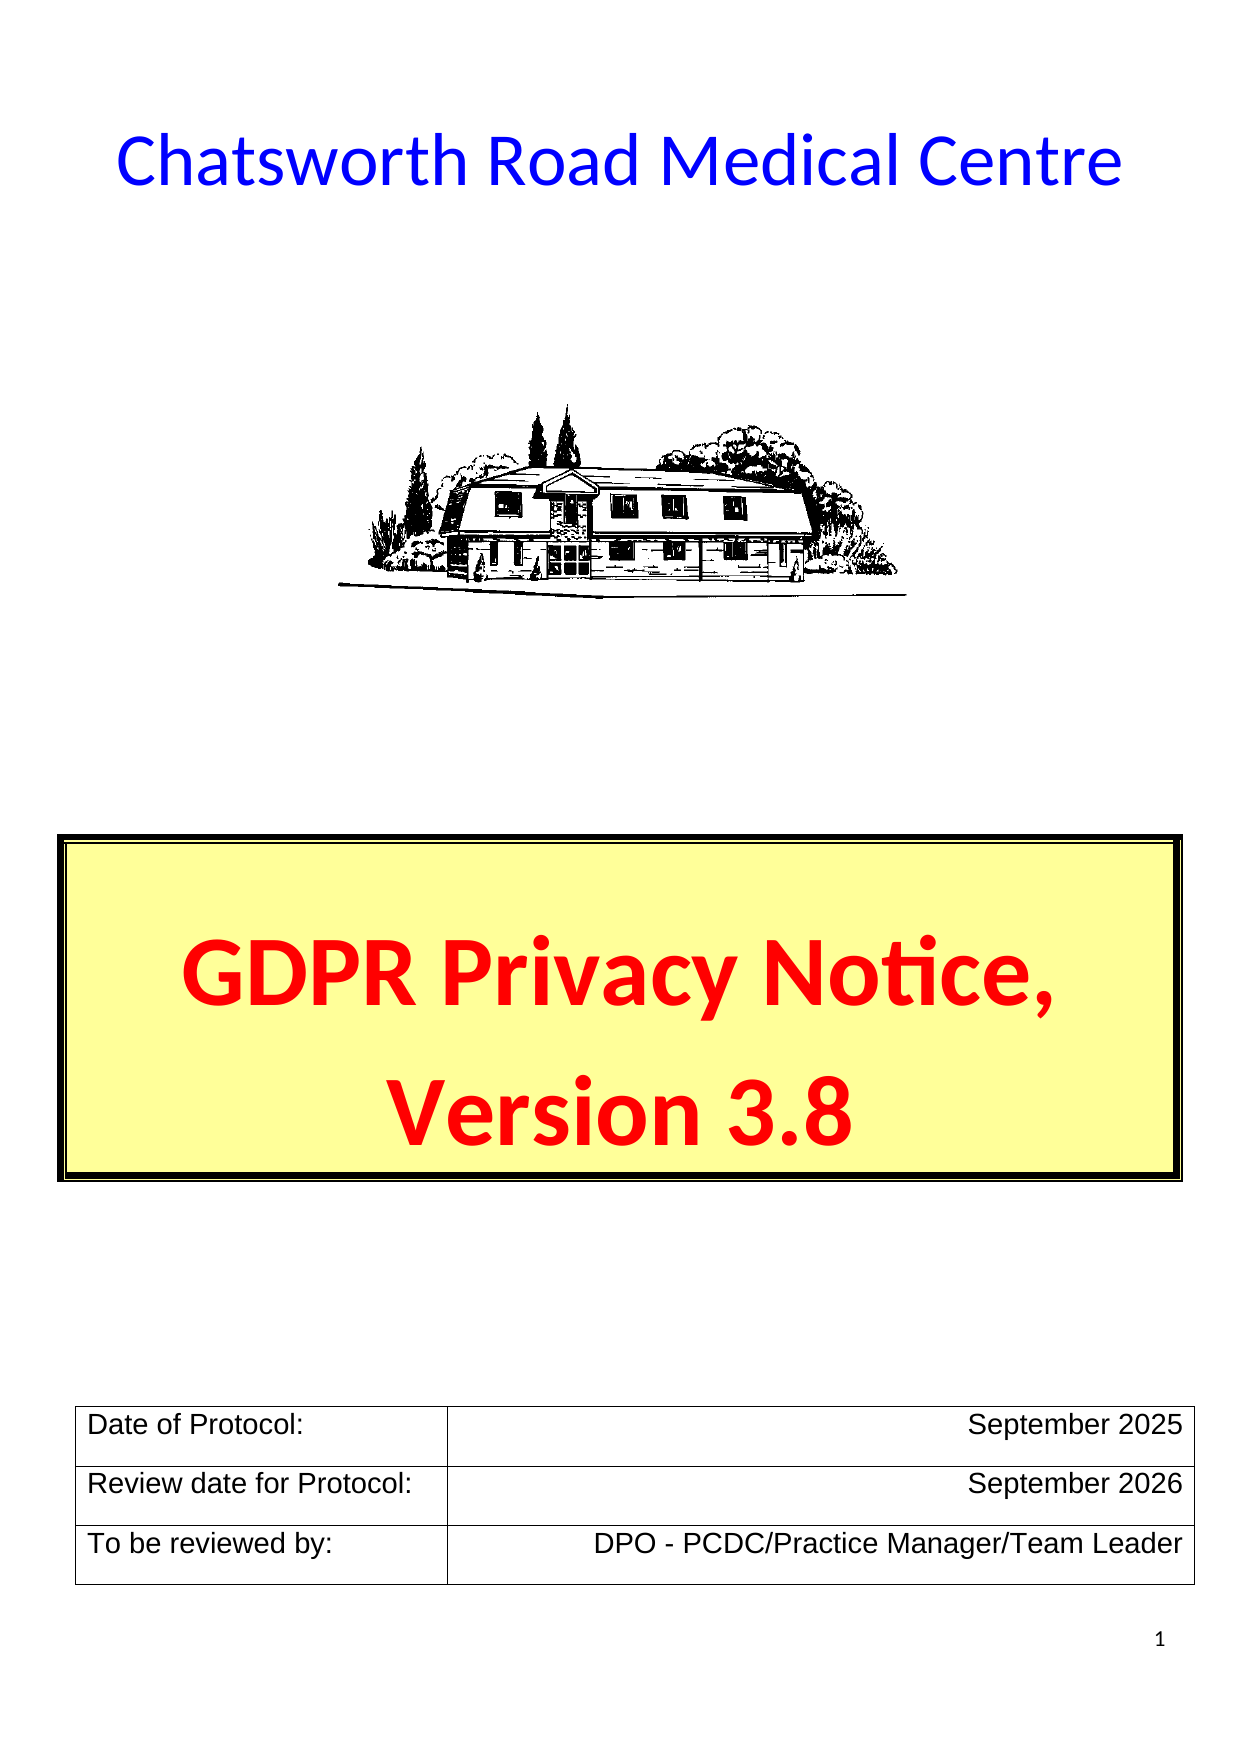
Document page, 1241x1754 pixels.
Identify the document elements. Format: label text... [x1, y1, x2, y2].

table_cell Review date for Protocol: [76, 1467, 447, 1525]
text GDPR Privacy Notice, Version 3.8 [67, 844, 1173, 1172]
table_header Date of Protocol: [76, 1407, 447, 1466]
table_header September 2025 [448, 1407, 1194, 1466]
table_cell DPO - PCDC/Practice Manager/Team Leader [448, 1526, 1194, 1584]
table_cell September 2026 [448, 1467, 1194, 1525]
table_cell To be reviewed by: [76, 1526, 447, 1584]
picture [319, 364, 921, 628]
text Chatsworth Road Medical Centre [75, 113, 1165, 204]
